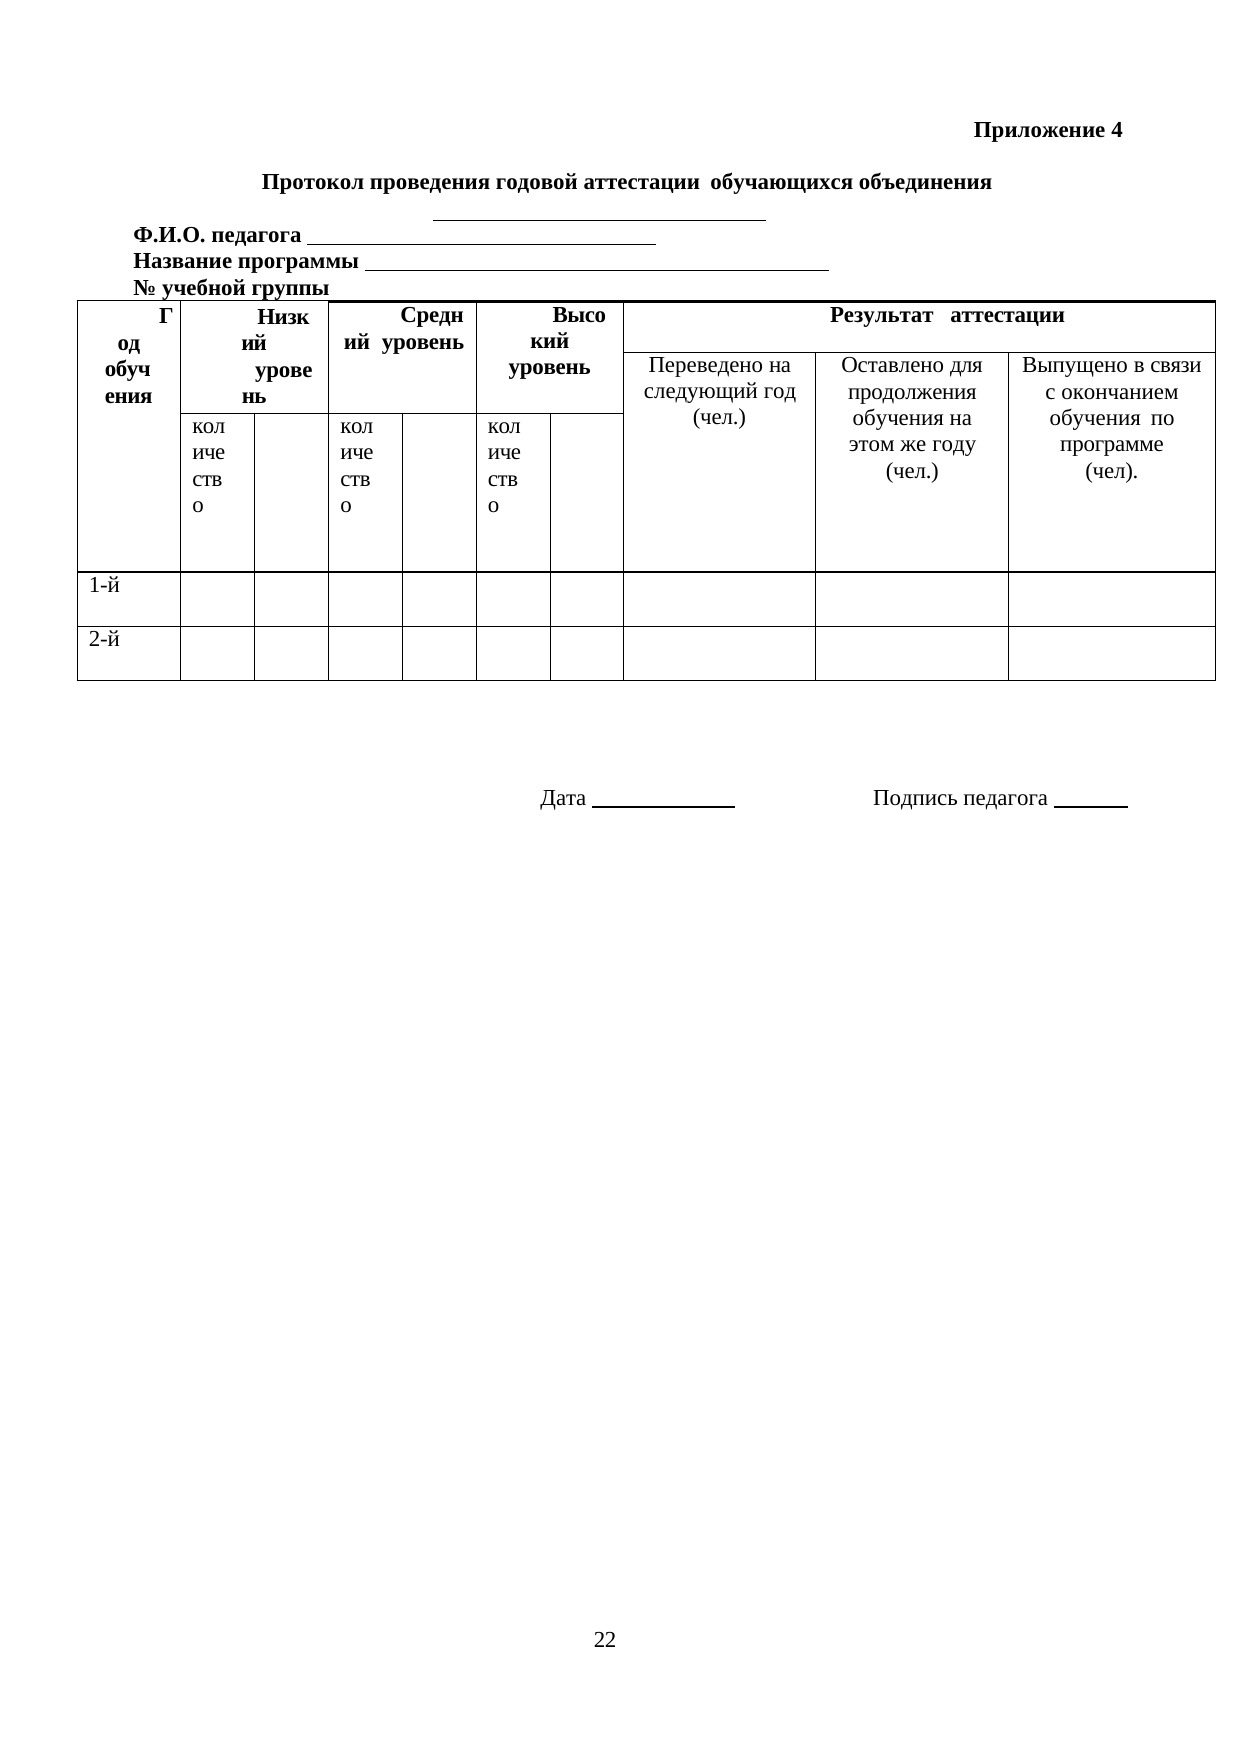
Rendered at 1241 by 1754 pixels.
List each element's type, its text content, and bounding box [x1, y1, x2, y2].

table_header Г од обуч ения [78, 301, 180, 571]
table_cell [624, 573, 815, 626]
table_cell [255, 627, 328, 679]
text Название программы [133, 247, 1236, 273]
table_cell [1009, 627, 1215, 679]
text № учебной группы [133, 273, 1236, 300]
table_cell [181, 627, 254, 679]
table_cell кол иче ств о [329, 414, 402, 571]
table_cell [477, 573, 550, 626]
table_cell Переведено на следующий год (чел.) [624, 353, 815, 571]
table_cell Оставлено для продолжения обучения на этом же году (чел.) [816, 353, 1008, 571]
table_cell кол иче ств о [477, 414, 550, 571]
table_cell [624, 627, 815, 679]
table_cell [816, 627, 1008, 679]
table_header Высо кий уровень [477, 303, 623, 412]
table_cell [477, 627, 550, 679]
table_cell [403, 627, 476, 679]
table_cell 2-й [78, 627, 180, 679]
table_header Низк ий урове нь [181, 301, 328, 412]
table_cell [181, 573, 254, 626]
table_header Результат аттестации [624, 303, 1215, 352]
table_cell [403, 573, 476, 626]
table_cell [403, 414, 476, 571]
table_cell [1009, 573, 1215, 626]
table_cell 1-й [78, 573, 180, 626]
table_cell [255, 573, 328, 626]
text Ф.И.О. педагога [133, 222, 1236, 247]
table_cell Выпущено в связи с окончанием обучения по программе (чел). [1009, 353, 1215, 571]
text Приложение 4 Протокол проведения годовой аттестации обучающихся объединения [262, 116, 1170, 195]
table_cell [551, 414, 623, 571]
table_cell [816, 573, 1008, 626]
table_cell кол иче ств о [181, 414, 254, 571]
table_cell [551, 573, 623, 626]
table_cell [255, 414, 328, 571]
table_cell [329, 627, 402, 679]
table_header Средн ий уровень [329, 303, 476, 412]
table_cell [329, 573, 402, 626]
text Дата Подпись педагога [540, 784, 1236, 810]
table_cell [551, 627, 623, 679]
